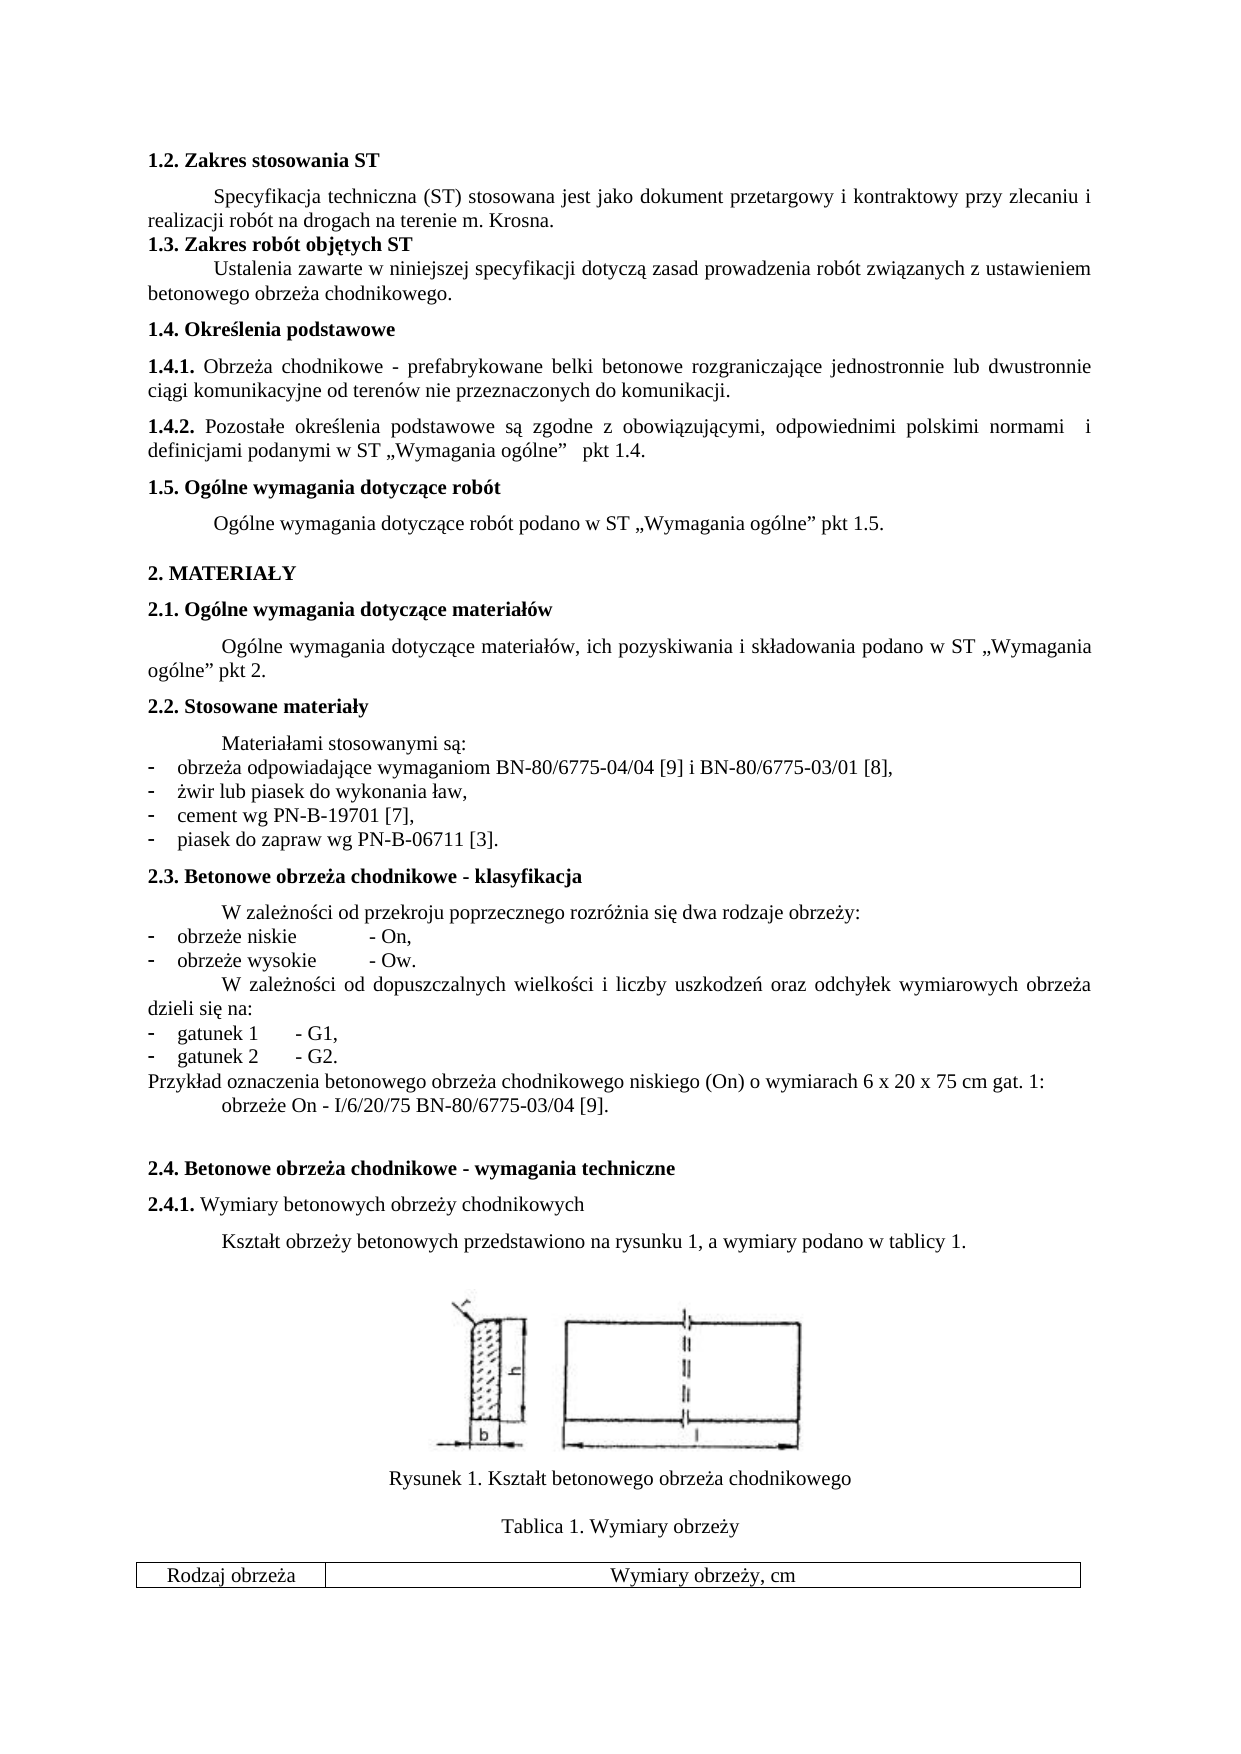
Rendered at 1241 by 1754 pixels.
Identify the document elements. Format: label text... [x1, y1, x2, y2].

text 1.4.2. Pozostałe określenia podstawowe są zgodne z obowiązującymi, odpowiednimi polskimi normami i definicjami podanymi w ST „Wymagania ogólne” pkt 1.4. [148, 414, 1093, 462]
subtitle 1.4. Określenia podstawowe [148, 317, 1093, 341]
list gatunek 1 - G1, [148, 1020, 1093, 1044]
text W zależności od dopuszczalnych wielkości i liczby uszkodzeń oraz odchyłek wymiarowych obrzeża dzieli się na: [148, 972, 1093, 1020]
picture [427, 1289, 813, 1466]
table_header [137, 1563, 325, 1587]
list żwir lub piasek do wykonania ław, [148, 779, 1093, 803]
text 1.4.1. Obrzeża chodnikowe - prefabrykowane belki betonowe rozgraniczające jednostronnie lub dwustronnie ciągi komunikacyjne od terenów nie przeznaczonych do komunikacji. [148, 353, 1093, 402]
text Ogólne wymagania dotyczące robót podano w ST „Wymagania ogólne” pkt 1.5. [148, 511, 1093, 535]
text obrzeże On - I/6/20/75 BN-80/6775-03/04 [9]. [148, 1093, 1093, 1117]
text Ogólne wymagania dotyczące materiałów, ich pozyskiwania i składowania podano w ST „Wymagania ogólne” pkt 2. [148, 633, 1093, 682]
text Tablica 1. Wymiary obrzeży [148, 1514, 1093, 1538]
text Ustalenia zawarte w niniejszej specyfikacji dotyczą zasad prowadzenia robót związanych z ustawieniem betonowego obrzeża chodnikowego. [148, 256, 1093, 304]
subtitle 1.2. Zakres stosowania ST [148, 148, 1093, 172]
text W zależności od przekroju poprzecznego rozróżnia się dwa rodzaje obrzeży: [148, 900, 1093, 924]
list obrzeże niskie - On, [148, 924, 1093, 948]
subtitle 2.3. Betonowe obrzeża chodnikowe - klasyfikacja [148, 863, 1093, 888]
subtitle 2.1. Ogólne wymagania dotyczące materiałów [148, 597, 1093, 621]
text Rysunek 1. Kształt betonowego obrzeża chodnikowego [148, 1466, 1093, 1490]
text Kształt obrzeży betonowych przedstawiono na rysunku 1, a wymiary podano w tablicy 1. [148, 1229, 1093, 1253]
text 2.4.1. Wymiary betonowych obrzeży chodnikowych [148, 1192, 1093, 1216]
text Materiałami stosowanymi są: [148, 731, 1093, 755]
text Specyfikacja techniczna (ST) stosowana jest jako dokument przetargowy i kontraktowy przy zlecaniu i realizacji robót na drogach na terenie m. Krosna. [148, 184, 1093, 232]
list gatunek 2 - G2. [148, 1044, 1093, 1068]
text 1.3. Zakres robót objętych ST [148, 232, 1093, 256]
subtitle 2. MATERIAŁY [148, 560, 1093, 584]
list cement wg PN-B-19701 [7], [148, 803, 1093, 827]
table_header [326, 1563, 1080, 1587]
text Przykład oznaczenia betonowego obrzeża chodnikowego niskiego (On) o wymiarach 6 x 20 x 75 cm gat. 1: [148, 1068, 1093, 1093]
subtitle 2.4. Betonowe obrzeża chodnikowe - wymagania techniczne [148, 1156, 1093, 1179]
subtitle 2.2. Stosowane materiały [148, 694, 1093, 718]
list obrzeże wysokie - Ow. [148, 948, 1093, 972]
list piasek do zapraw wg PN-B-06711 [3]. [148, 827, 1093, 851]
subtitle 1.5. Ogólne wymagania dotyczące robót [148, 475, 1093, 499]
list obrzeża odpowiadające wymaganiom BN-80/6775-04/04 [9] i BN-80/6775-03/01 [8], [148, 755, 1093, 779]
